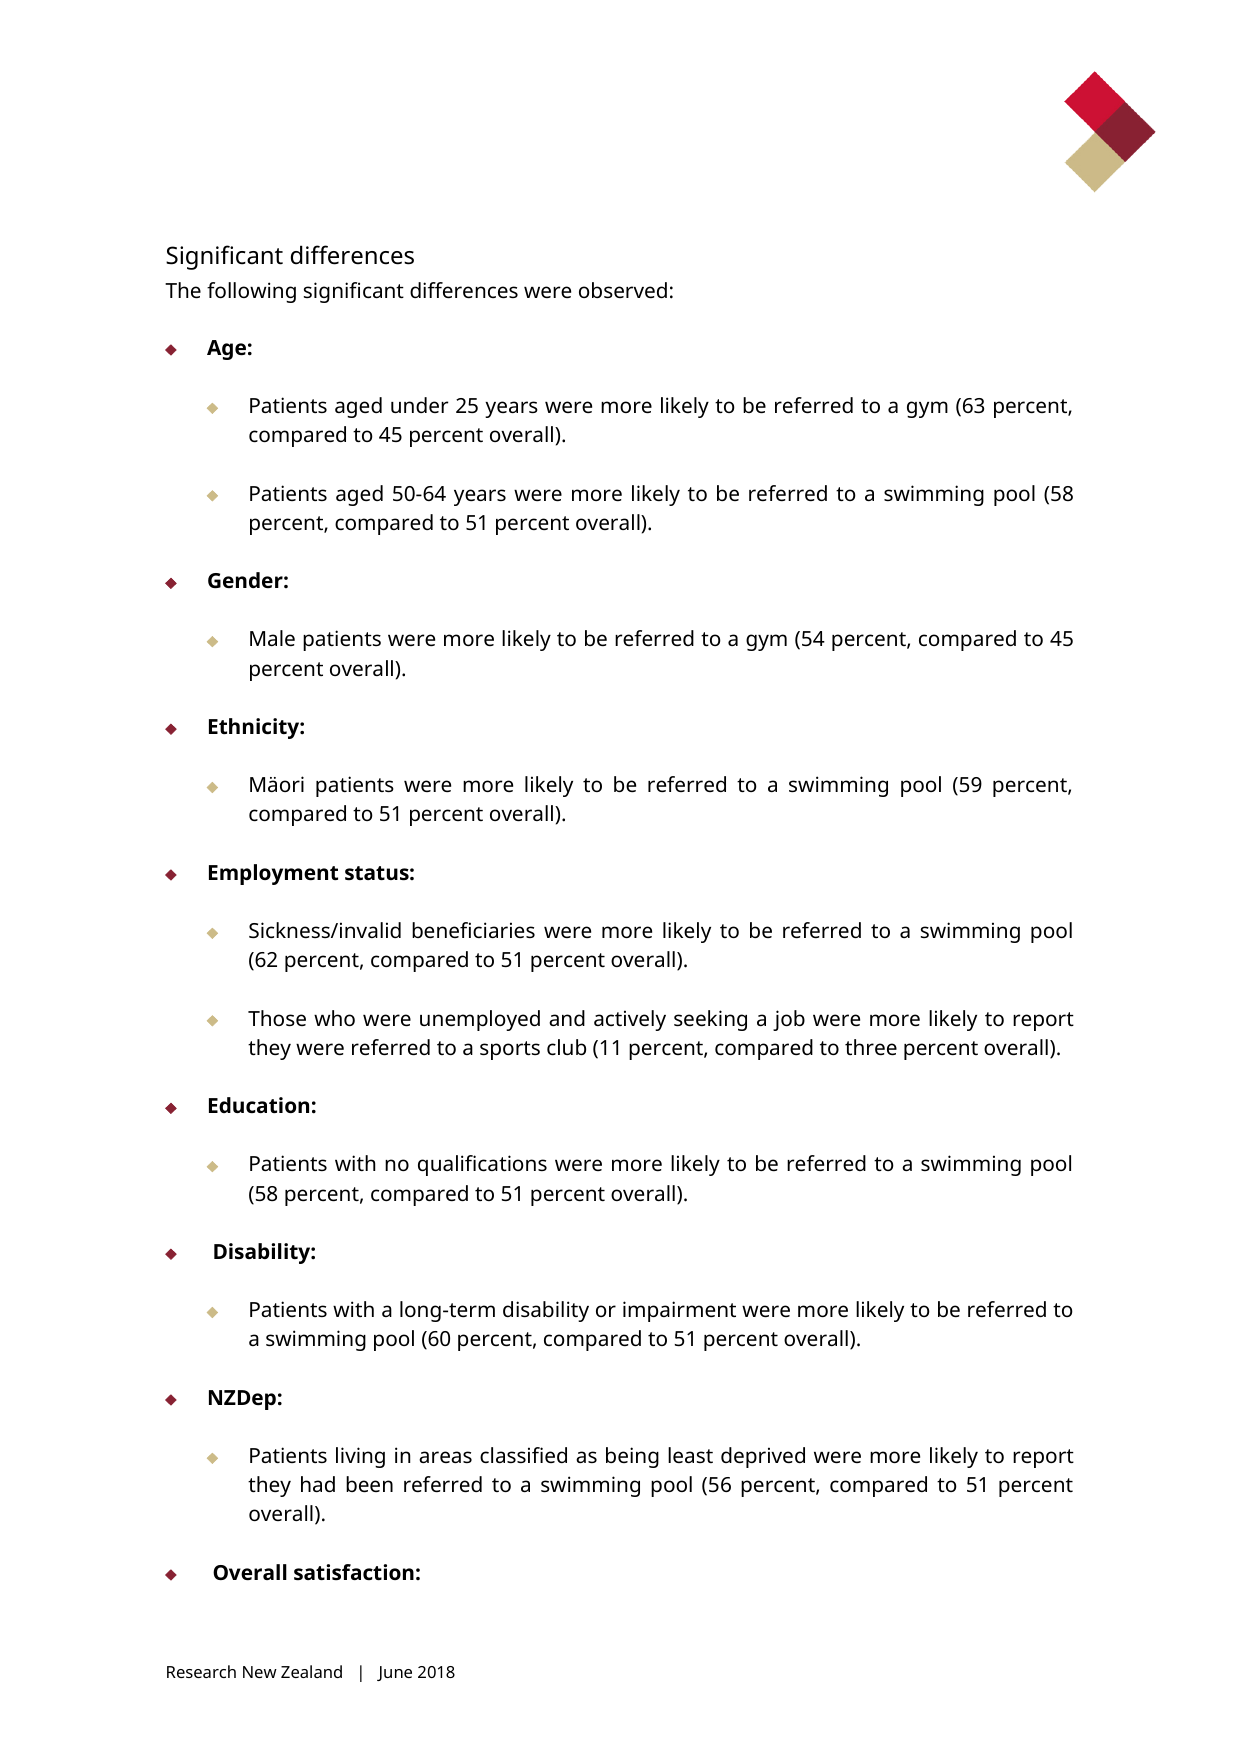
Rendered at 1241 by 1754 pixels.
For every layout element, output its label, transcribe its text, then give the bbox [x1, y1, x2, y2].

list Ethnicity: [165, 711, 1075, 741]
list Gender: [165, 566, 1075, 595]
list Patients with a long-term disability or impairment were more likely to be referred to a swimming pool (60 percent, compared to 51 percent overall). [207, 1295, 1075, 1353]
list Those who were unemployed and actively seeking a job were more likely to report they were referred to a sports club (11 percent, compared to three percent overall). [207, 1003, 1075, 1061]
list Patients aged under 25 years were more likely to be referred to a gym (63 percent, compared to 45 percent overall). [207, 391, 1075, 449]
list Mäori patients were more likely to be referred to a swimming pool (59 percent, compared to 51 percent overall). [207, 770, 1075, 828]
text NZDep: [165, 1382, 1075, 1411]
text Overall satisfaction: [165, 1557, 1075, 1586]
list Patients with no qualifications were more likely to be referred to a swimming pool (58 percent, compared to 51 percent overall). [207, 1149, 1075, 1207]
list Age: [165, 332, 1075, 361]
list Disability: [165, 1236, 1075, 1266]
list Sickness/invalid beneficiaries were more likely to be referred to a swimming pool (62 percent, compared to 51 percent overall). [207, 916, 1075, 974]
list Patients aged 50-64 years were more likely to be referred to a swimming pool (58 percent, compared to 51 percent overall). [207, 478, 1075, 536]
text The following significant differences were observed: [165, 276, 1075, 305]
list Male patients were more likely to be referred to a gym (54 percent, compared to 45 percent overall). [207, 624, 1075, 682]
subtitle Significant differences [165, 239, 1075, 272]
list Education: [165, 1091, 1075, 1120]
list Employment status: [165, 857, 1075, 886]
picture [1058, 70, 1160, 195]
list Patients living in areas classified as being least deprived were more likely to report they had been referred to a swimming pool (56 percent, compared to 51 percent overall). [207, 1441, 1075, 1528]
